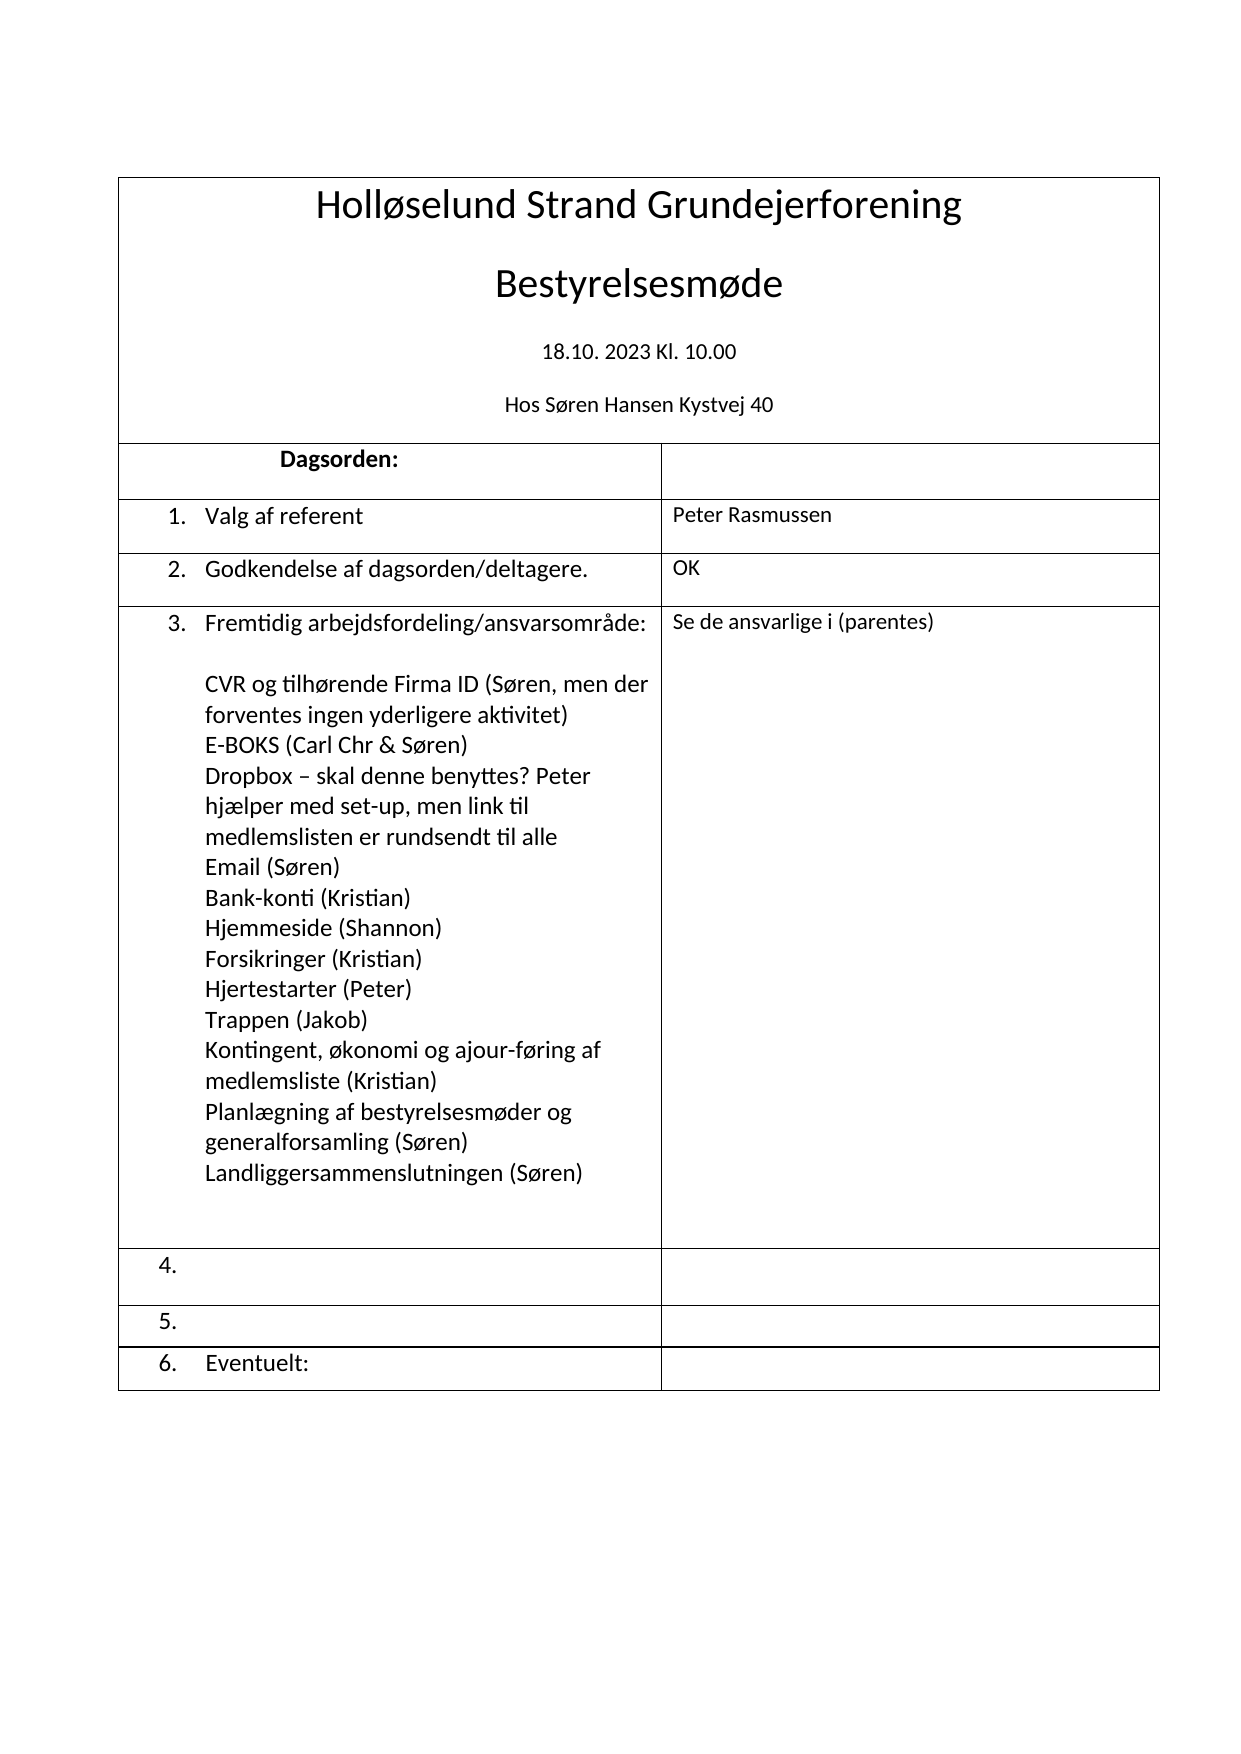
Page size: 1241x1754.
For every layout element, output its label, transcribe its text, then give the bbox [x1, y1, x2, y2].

table_cell 6. Eventuelt: [119, 1348, 661, 1390]
table_cell Se de ansvarlige i (parentes) [662, 607, 1159, 1248]
table_cell Fremtidig arbejdsfordeling/ansvarsområde: CVR og tilhørende Firma ID (Søren, men der forventes ingen yderligere aktivitet) E-BOKS (Carl Chr & Søren) Dropbox – skal denne benyttes? Peter hjælper med set-up, men link til medlemslisten er rundsendt til alle Email (Søren) Bank-konti (Kristian) Hjemmeside (Shannon) Forsikringer (Kristian) Hjertestarter (Peter) Trappen (Jakob) Kontingent, økonomi og ajour-føring af medlemsliste (Kristian) Planlægning af bestyrelsesmøder og generalforsamling (Søren) Landliggersammenslutningen (Søren) [119, 607, 661, 1248]
table_cell OK [662, 554, 1159, 606]
table_cell [662, 444, 1159, 499]
table_cell Valg af referent [119, 500, 661, 552]
table_cell [662, 1306, 1159, 1346]
table_cell Dagsorden: [119, 444, 661, 499]
table_cell 4. [119, 1249, 661, 1304]
table_cell 5. [119, 1306, 661, 1346]
table_cell [662, 1348, 1159, 1390]
table_cell Peter Rasmussen [662, 500, 1159, 552]
table_cell Godkendelse af dagsorden/deltagere. [119, 554, 661, 606]
table_cell [662, 1249, 1159, 1304]
table_header Holløselund Strand Grundejerforening Bestyrelsesmøde 18.10. 2023 Kl. 10.00 Hos Søren Hansen Kystvej 40 [119, 178, 1159, 442]
